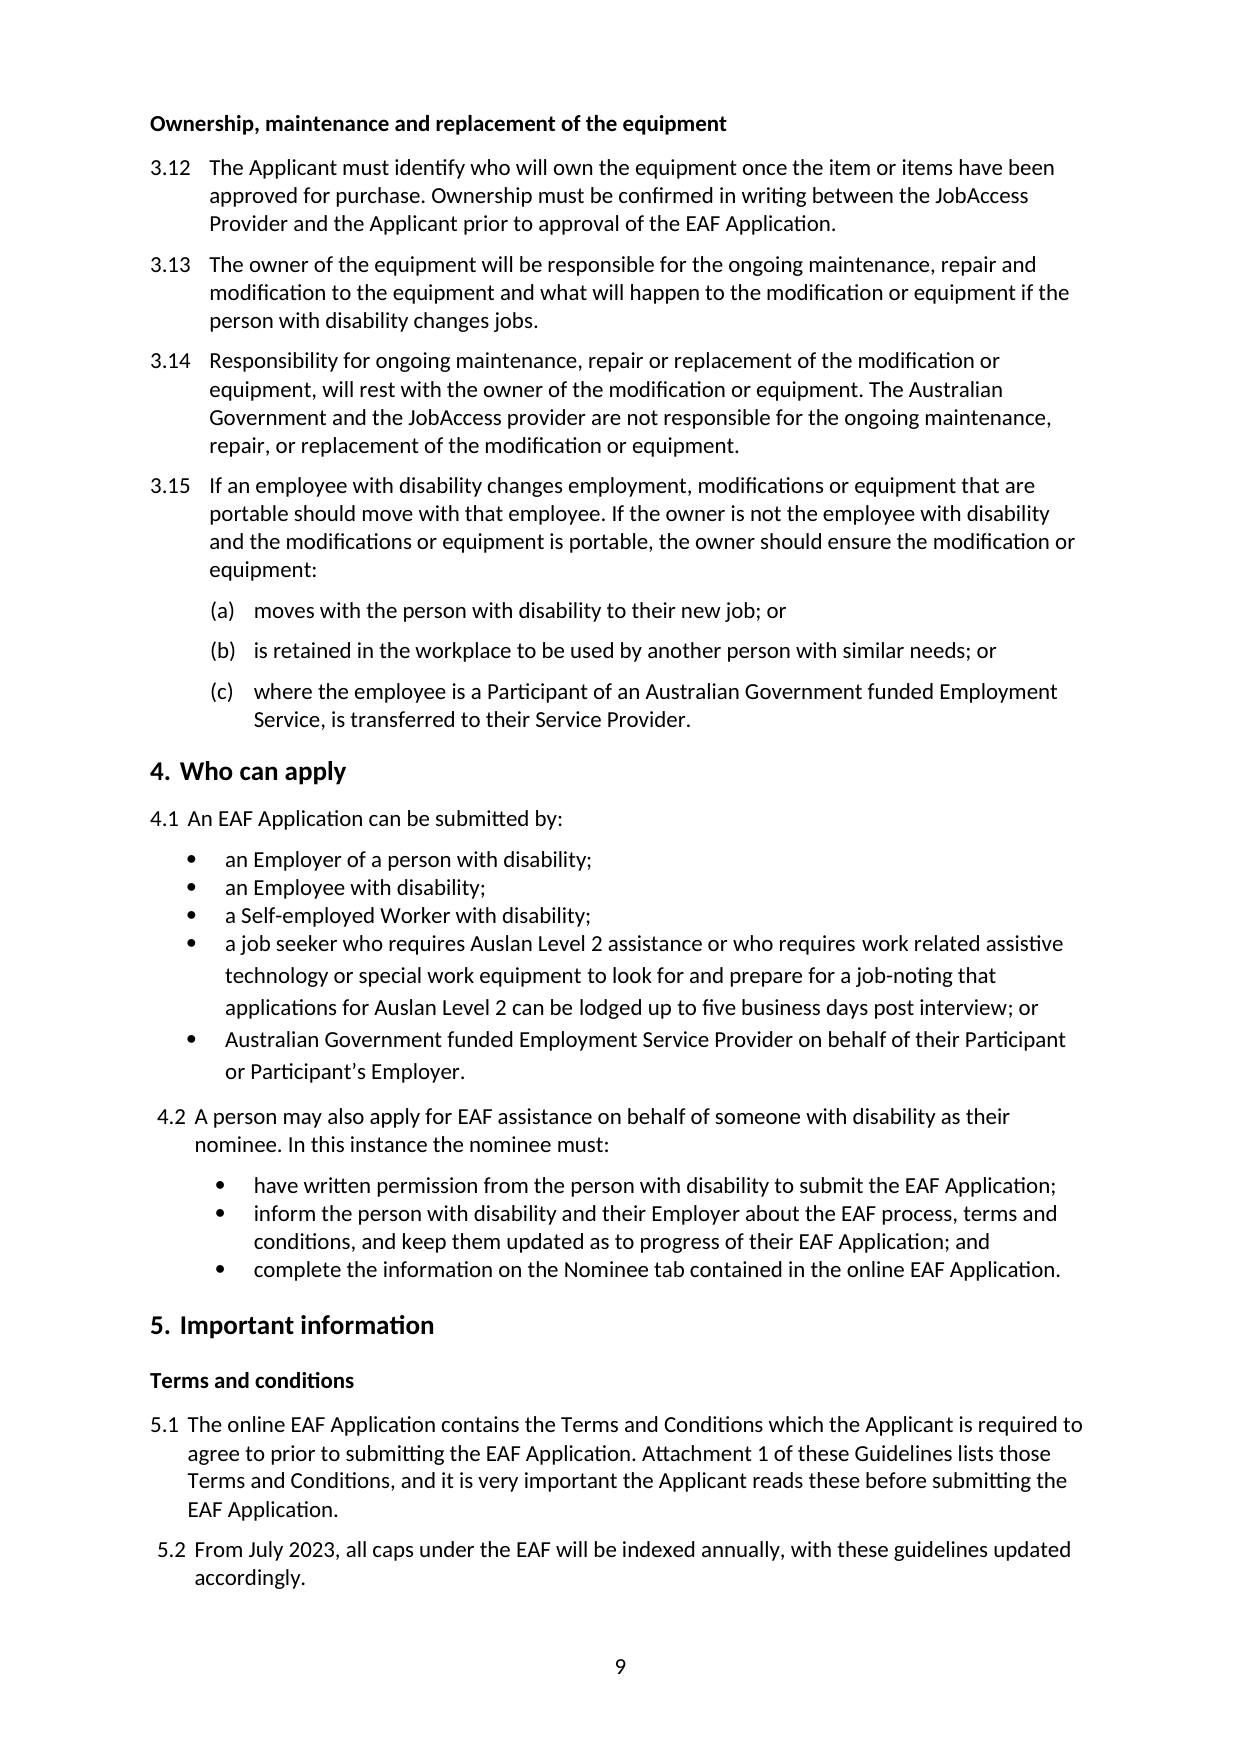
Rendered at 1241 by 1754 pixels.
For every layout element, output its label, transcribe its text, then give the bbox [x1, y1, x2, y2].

list inform the person with disability and their Employer about the EAF process, terms and conditions, and keep them updated as to progress of their EAF Application; and [216, 1199, 1090, 1255]
subtitle Ownership, maintenance and replacement of the equipment [150, 109, 1090, 137]
list The owner of the equipment will be responsible for the ongoing maintenance, repair and modification to the equipment and what will happen to the modification or equipment if the person with disability changes jobs. [150, 250, 1090, 334]
list where the employee is a Participant of an Australian Government funded Employment Service, is transferred to their Service Provider. [210, 677, 1090, 733]
list The online EAF Application contains the Terms and Conditions which the Applicant is required to agree to prior to submitting the EAF Application. Attachment 1 of these Guidelines lists those Terms and Conditions, and it is very important the Applicant reads these before submitting the EAF Application. [150, 1411, 1090, 1523]
list a Self-employed Worker with disability; [187, 901, 1090, 929]
list If an employee with disability changes employment, modifications or equipment that are portable should move with that employee. If the owner is not the employee with disability and the modifications or equipment is portable, the owner should ensure the modification or equipment: [150, 471, 1090, 583]
list Responsibility for ongoing maintenance, repair or replacement of the modification or equipment, will rest with the owner of the modification or equipment. The Australian Government and the JobAccess provider are not responsible for the ongoing maintenance, repair, or replacement of the modification or equipment. [150, 347, 1090, 459]
list Australian Government funded Employment Service Provider on behalf of their Participant or Participant’s Employer. [187, 1025, 1090, 1086]
list have written permission from the person with disability to submit the EAF Application; [216, 1171, 1090, 1199]
list An EAF Application can be submitted by: [150, 804, 1090, 832]
subtitle Important information [150, 1308, 1090, 1341]
subtitle Who can apply [150, 754, 1090, 787]
subtitle Terms and conditions [150, 1367, 1090, 1394]
list The Applicant must identify who will own the equipment once the item or items have been approved for purchase. Ownership must be confirmed in writing between the JobAccess Provider and the Applicant prior to approval of the EAF Application. [150, 153, 1090, 238]
list an Employee with disability; [187, 873, 1090, 901]
list a job seeker who requires Auslan Level 2 assistance or who requires work related assistive technology or special work equipment to look for and prepare for a job-noting that applications for Auslan Level 2 can be lodged up to five business days post interview; or [187, 929, 1090, 1021]
list an Employer of a person with disability; [187, 845, 1090, 873]
list moves with the person with disability to their new job; or [210, 596, 1090, 624]
list complete the information on the Nominee tab contained in the online EAF Application. [216, 1255, 1090, 1283]
list is retained in the workplace to be used by another person with similar needs; or [210, 636, 1090, 664]
list From July 2023, all caps under the EAF will be indexed annually, with these guidelines updated accordingly. [157, 1535, 1090, 1591]
list A person may also apply for EAF assistance on behalf of someone with disability as their nominee. In this instance the nominee must: [157, 1102, 1090, 1158]
